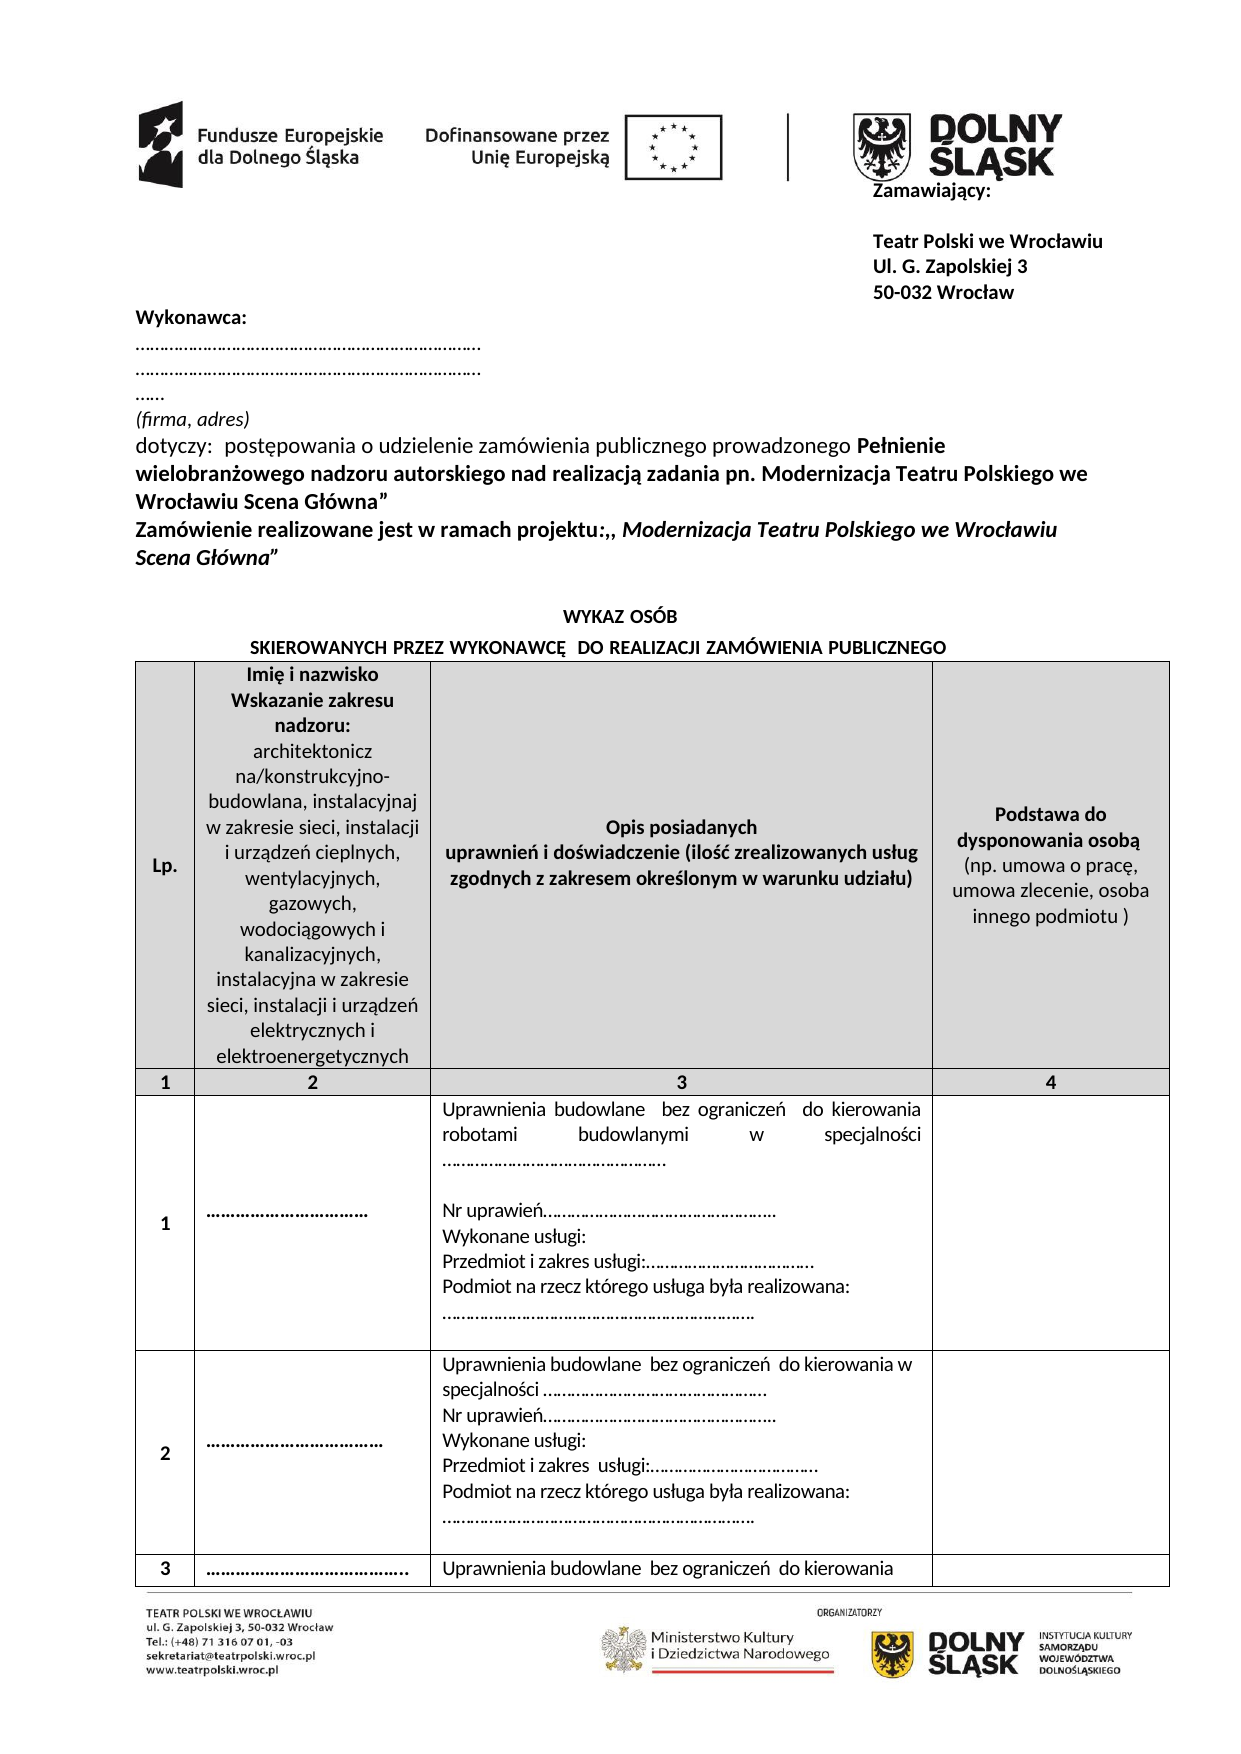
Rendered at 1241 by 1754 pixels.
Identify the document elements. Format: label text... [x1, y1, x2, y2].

text skierowanych przez wykonawcę do realizacji zamówienia publicznego [91, 630, 1105, 661]
table_header Opis posiadanych uprawnień i doświadczenie (ilość zrealizowanych usług zgodnych z zakresem określonym w warunku udziału) [431, 662, 932, 1068]
text 50-032 Wrocław [873, 279, 1105, 304]
table_cell 1 [136, 1069, 194, 1095]
table_cell Uprawnienia budowlane bez ograniczeń do kierowania w specjalności ………………………………………… Nr uprawień………………………………………….. Wykonane usługi: Przedmiot i zakres usługi:……………………………… Podmiot na rzecz którego usługa była realizowana:…………………………………………………………. [431, 1351, 932, 1554]
text dotyczy: postępowania o udzielenie zamówienia publicznego prowadzonego Pełnienie wielobranżowego nadzoru autorskiego nad realizacją zadania pn. Modernizacja Teatru Polskiego we Wrocławiu Scena Główna” [135, 431, 1105, 515]
text Teatr Polski we Wrocławiu [873, 203, 1105, 253]
table_cell ……………………………… [195, 1351, 430, 1554]
table_cell ………………………………….. [195, 1555, 430, 1586]
text (firma, adres) [135, 406, 531, 431]
table_cell 3 [431, 1069, 932, 1095]
table_cell 2 [195, 1069, 430, 1095]
text Zamówienie realizowane jest w ramach projektu:,, Modernizacja Teatru Polskiego we Wrocławiu Scena Główna” [135, 515, 1105, 571]
text …………………………………………………………………………………………………………………………………… [135, 330, 484, 406]
text Ul. G. Zapolskiej 3 [873, 253, 1105, 279]
table_cell 3 [136, 1555, 194, 1586]
table_cell 4 [933, 1069, 1169, 1095]
text Zamawiający: [873, 177, 1105, 203]
text wykaz osób [135, 599, 1105, 630]
table_header Imię i nazwisko Wskazanie zakresu nadzoru: architektoniczna/konstrukcyjno-budowlana, instalacyjnaj w zakresie sieci, instalacji i urządzeń cieplnych, wentylacyjnych, gazowych, wodociągowych i kanalizacyjnych, instalacyjna w zakresie sieci, instalacji i urządzeń elektrycznych i elektroenergetycznych [195, 662, 430, 1068]
text Wykonawca: [135, 304, 1105, 330]
table_cell [933, 1555, 1169, 1586]
table_cell [933, 1351, 1169, 1554]
table_cell 2 [136, 1351, 194, 1554]
picture [135, 97, 1063, 188]
table_cell …………………………… [195, 1096, 430, 1350]
table_cell [933, 1096, 1169, 1350]
table_header Podstawa do dysponowania osobą (np. umowa o pracę, umowa zlecenie, osoba innego podmiotu ) [933, 662, 1169, 1068]
picture [142, 1587, 1133, 1689]
table_cell Uprawnienia budowlane bez ograniczeń do kierowania robotami budowlanymi w specjalności ………………………………………… Nr uprawień………………………………………….. Wykonane usługi: Przedmiot i zakres usługi:……………………………… Podmiot na rzecz którego usługa była realizowana:…………………………………………………………. [431, 1096, 932, 1350]
table_header Lp. [136, 662, 194, 1068]
table_cell 1 [136, 1096, 194, 1350]
